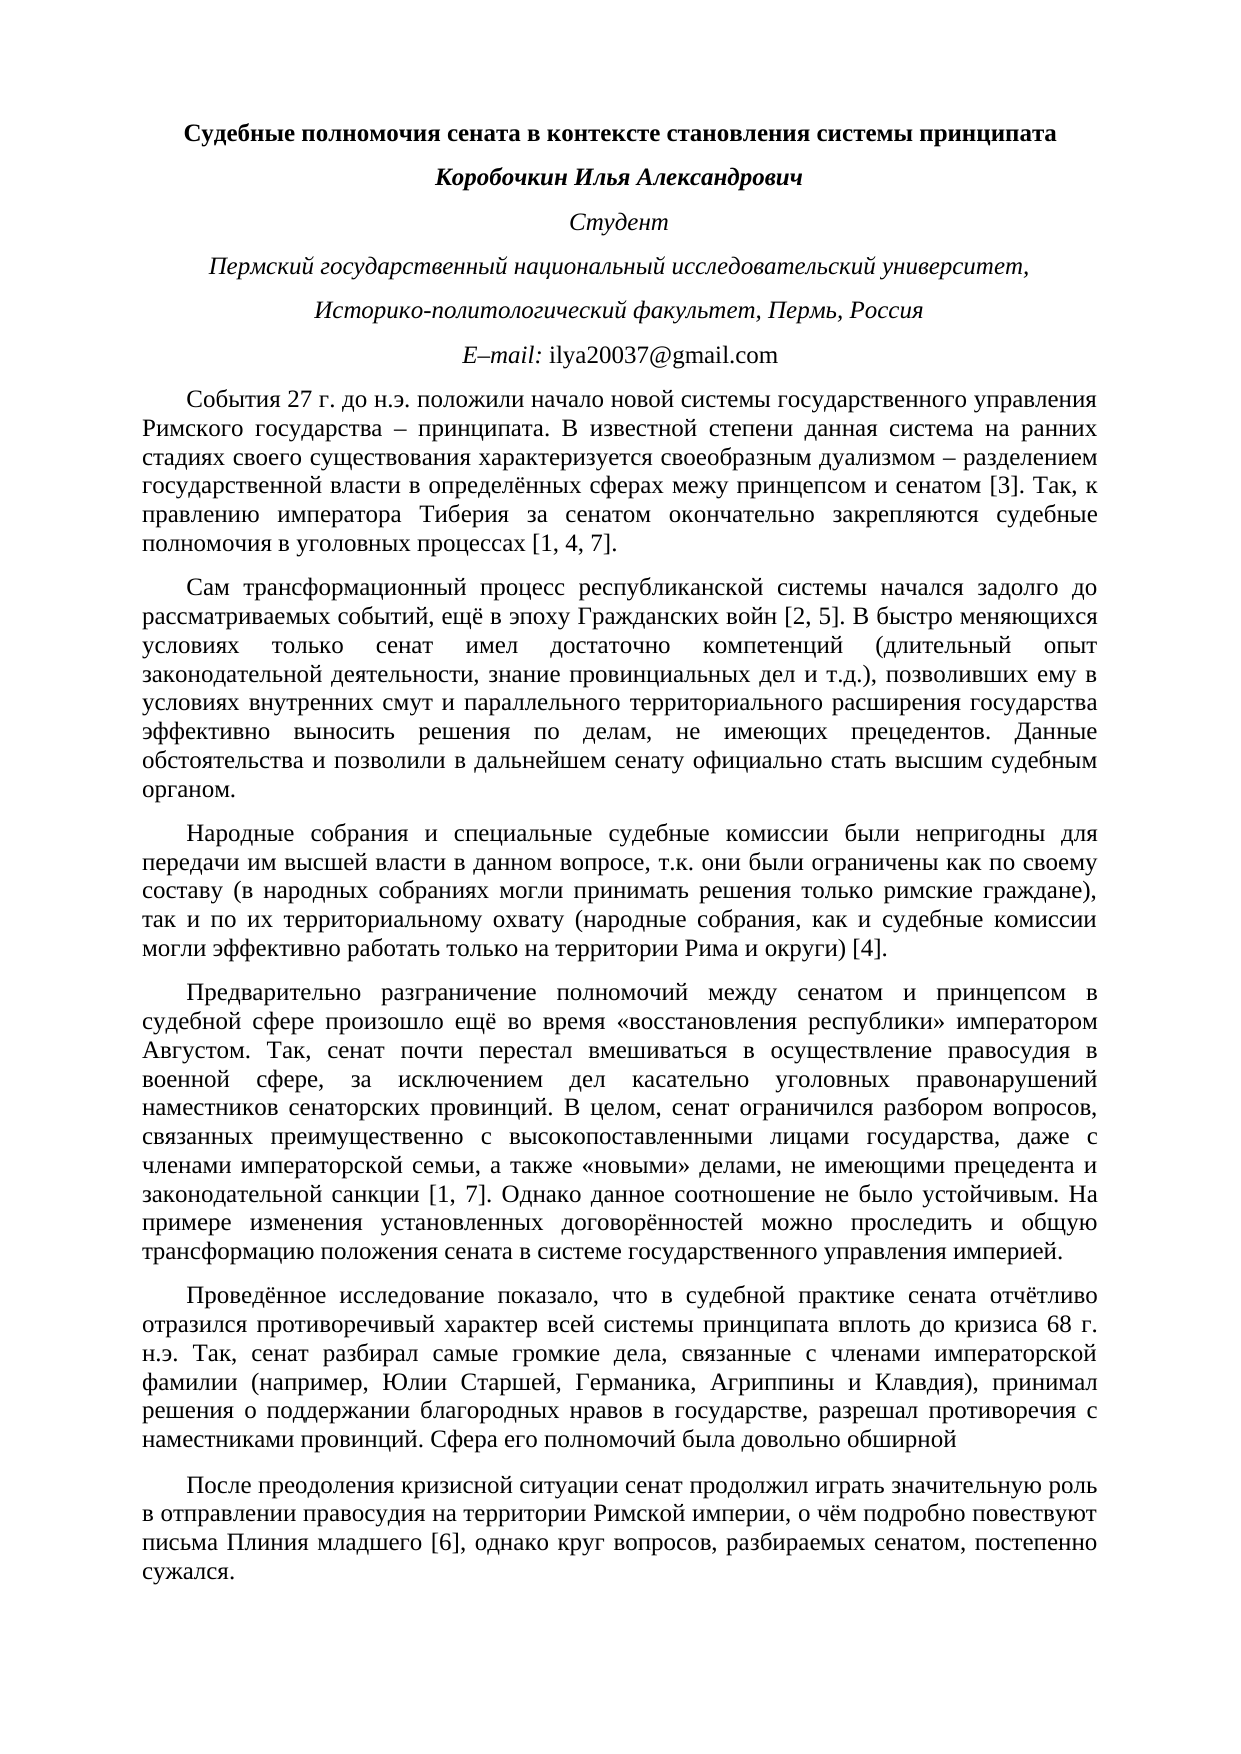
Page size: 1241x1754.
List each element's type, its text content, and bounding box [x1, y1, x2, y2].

text Студент [142, 207, 1098, 236]
text Сам трансформационный процесс республиканской системы начался задолго до рассматриваемых событий, ещё в эпоху Гражданских войн [2, 5]. В быстро меняющихся условиях только сенат имел достаточно компетенций (длительный опыт законодательной деятельности, знание провинциальных дел и т.д.), позволивших ему в условиях внутренних смут и параллельного территориального расширения государства эффективно выносить решения по делам, не имеющих прецедентов. Данные обстоятельства и позволили в дальнейшем сенату официально стать высшим судебным органом. [142, 572, 1098, 802]
text E–mail: ilya20037@gmail.com [142, 340, 1098, 369]
text Историко-политологический факультет, Пермь, Россия [142, 296, 1098, 324]
text Проведённое исследование показало, что в судебной практике сената отчётливо отразился противоречивый характер всей системы принципата вплоть до кризиса 68 г. н.э. Так, сенат разбирал самые громкие дела, связанные с членами императорской фамилии (например, Юлии Старшей, Германика, Агриппины и Клавдия), принимал решения о поддержании благородных нравов в государстве, разрешал противоречия с наместниками провинций. Сфера его полномочий была довольно обширной [142, 1281, 1098, 1453]
text Коробочкин Илья Александрович [142, 162, 1098, 191]
text После преодоления кризисной ситуации сенат продолжил играть значительную роль в отправлении правосудия на территории Римской империи, о чём подробно повествуют письма Плиния младшего [6], однако круг вопросов, разбираемых сенатом, постепенно сужался. [142, 1470, 1098, 1585]
text Судебные полномочия сената в контексте становления системы принципата [142, 118, 1098, 147]
text Народные собрания и специальные судебные комиссии были непригодны для передачи им высшей власти в данном вопросе, т.к. они были ограничены как по своему составу (в народных собраниях могли принимать решения только римские граждане), так и по их территориальному охвату (народные собрания, как и судебные комиссии могли эффективно работать только на территории Рима и округи) [4]. [142, 818, 1098, 962]
text Предварительно разграничение полномочий между сенатом и принцепсом в судебной сфере произошло ещё во время «восстановления республики» императором Августом. Так, сенат почти перестал вмешиваться в осуществление правосудия в военной сфере, за исключением дел касательно уголовных правонарушений наместников сенаторских провинций. В целом, сенат ограничился разбором вопросов, связанных преимущественно с высокопоставленными лицами государства, даже с членами императорской семьи, а также «новыми» делами, не имеющими прецедента и законодательной санкции [1, 7]. Однако данное соотношение не было устойчивым. На примере изменения установленных договорённостей можно проследить и общую трансформацию положения сената в системе государственного управления империей. [142, 977, 1098, 1265]
text События 27 г. до н.э. положили начало новой системы государственного управления Римского государства – принципата. В известной степени данная система на ранних стадиях своего существования характеризуется своеобразным дуализмом – разделением государственной власти в определённых сферах межу принцепсом и сенатом [3]. Так, к правлению императора Тиберия за сенатом окончательно закрепляются судебные полномочия в уголовных процессах [1, 4, 7]. [142, 384, 1098, 557]
text Пермский государственный национальный исследовательский университет, [142, 251, 1098, 280]
